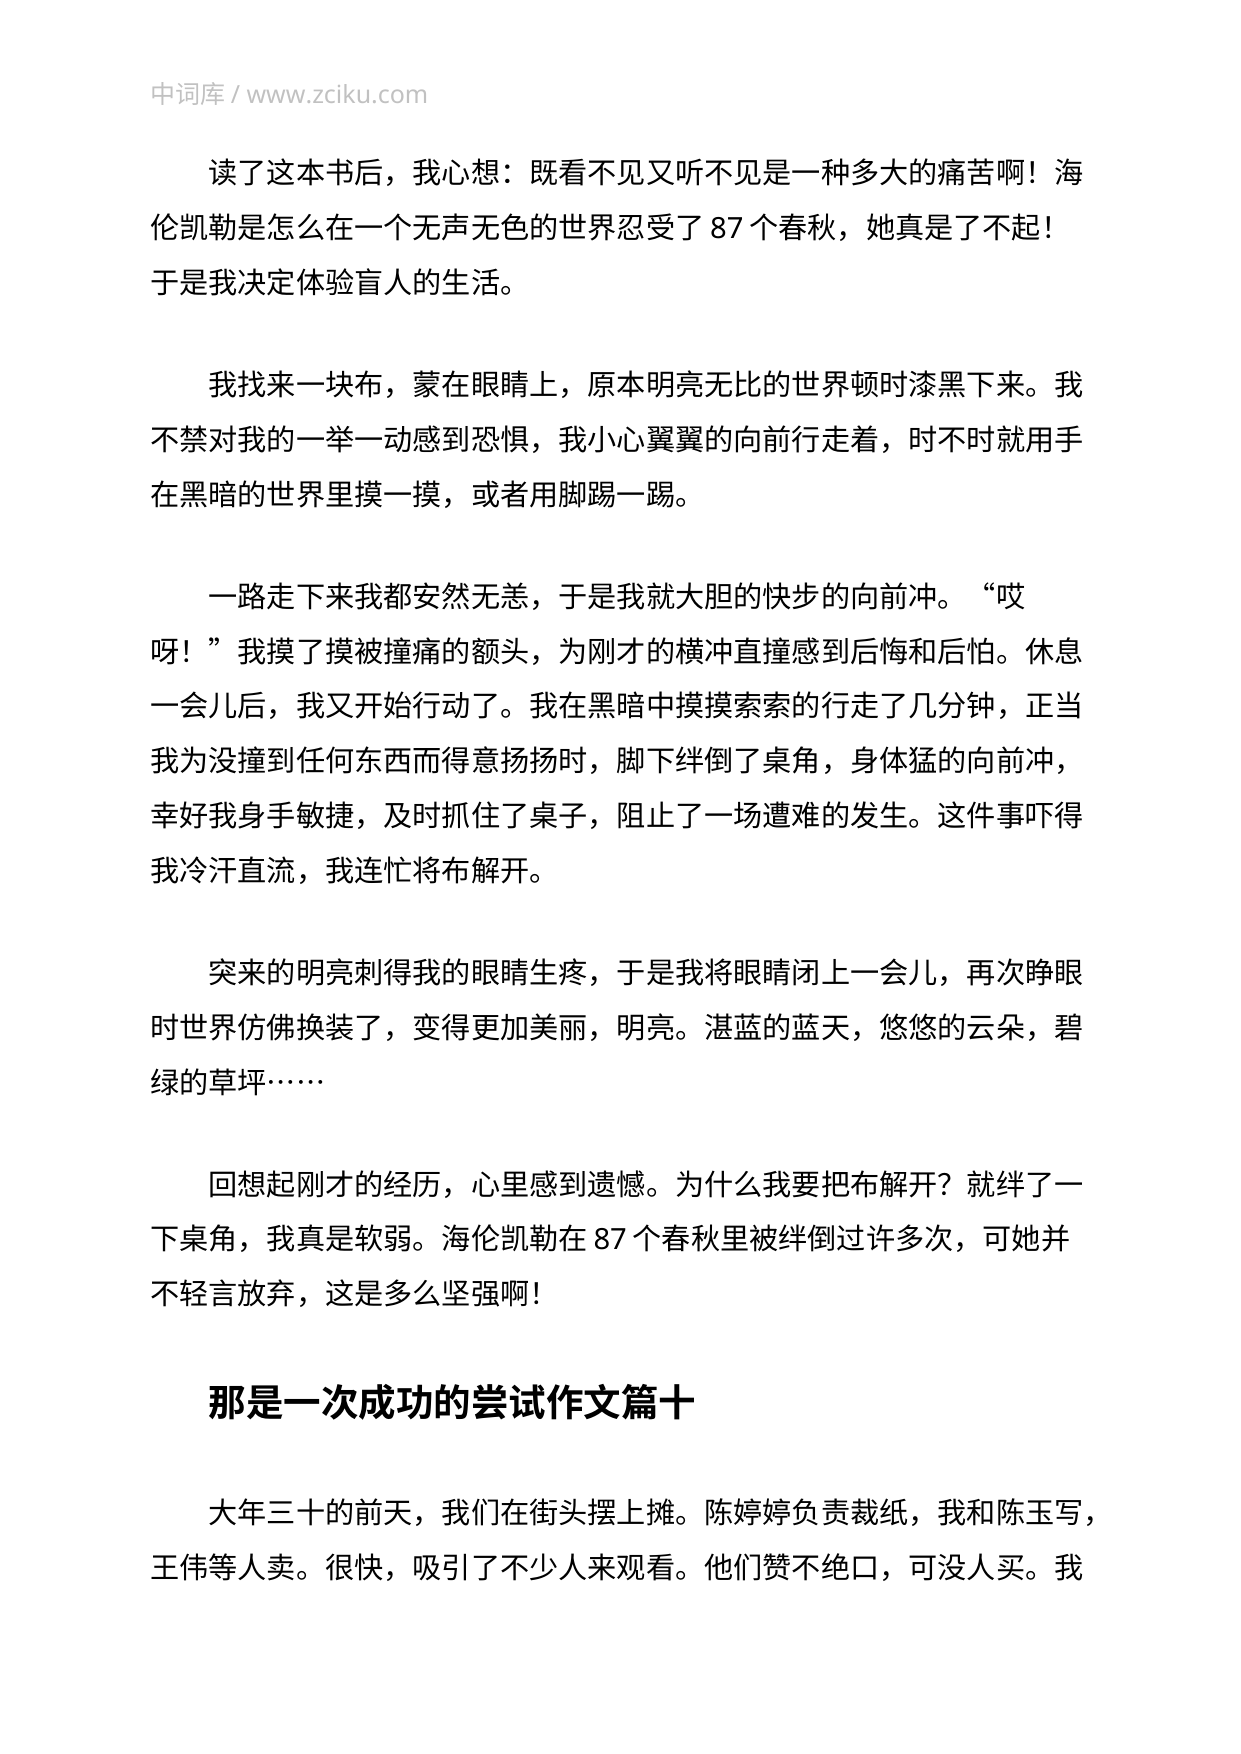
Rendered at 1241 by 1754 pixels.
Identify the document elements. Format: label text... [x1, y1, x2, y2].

text 读了这本书后，我心想：既看不见又听不见是一种多大的痛苦啊！海伦凯勒是怎么在一个无声无色的世界忍受了87个春秋，她真是了不起！于是我决定体验盲人的生活。 [150, 150, 1090, 302]
text 我找来一块布，蒙在眼睛上，原本明亮无比的世界顿时漆黑下来。我不禁对我的一举一动感到恐惧，我小心翼翼的向前行走着，时不时就用手在黑暗的世界里摸一摸，或者用脚踢一踢。 [150, 362, 1090, 514]
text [150, 1490, 1090, 1587]
text 突来的明亮刺得我的眼睛生疼，于是我将眼睛闭上一会儿，再次睁眼时世界仿佛换装了，变得更加美丽，明亮。湛蓝的蓝天，悠悠的云朵，碧绿的草坪…… [150, 949, 1090, 1102]
text 回想起刚才的经历，心里感到遗憾。为什么我要把布解开？就绊了一下桌角，我真是软弱。海伦凯勒在87个春秋里被绊倒过许多次，可她并不轻言放弃，这是多么坚强啊！ [150, 1161, 1090, 1313]
text 一路走下来我都安然无恙，于是我就大胆的快步的向前冲。“哎呀！”我摸了摸被撞痛的额头，为刚才的横冲直撞感到后悔和后怕。休息一会儿后，我又开始行动了。我在黑暗中摸摸索索的行走了几分钟，正当我为没撞到任何东西而得意扬扬时，脚下绊倒了桌角，身体猛的向前冲，幸好我身手敏捷，及时抓住了桌子，阻止了一场遭难的发生。这件事吓得我冷汗直流，我连忙将布解开。 [150, 573, 1090, 890]
text 那是一次成功的尝试作文篇十 [150, 1373, 1090, 1427]
